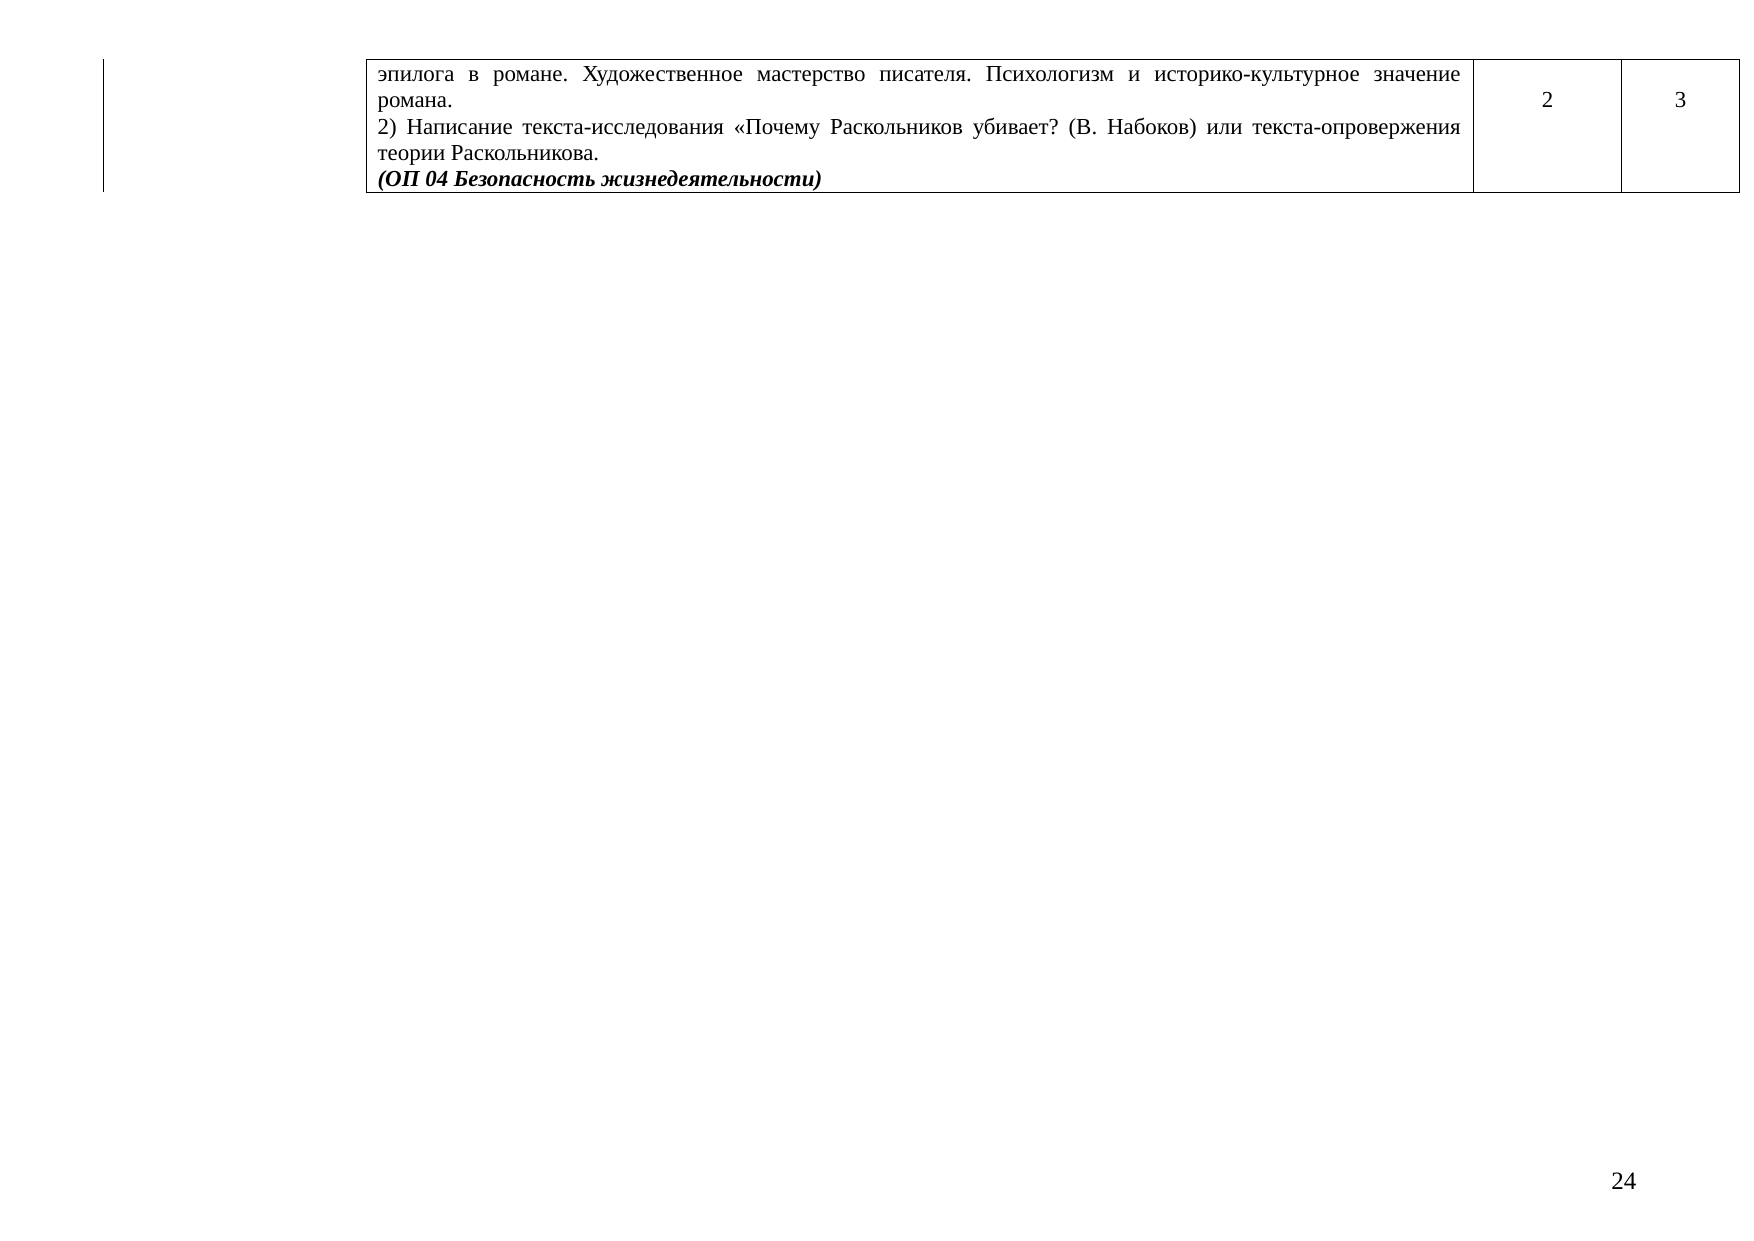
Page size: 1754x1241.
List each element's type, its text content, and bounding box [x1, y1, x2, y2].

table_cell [367, 60, 1473, 192]
table_cell 3 [1622, 60, 1739, 192]
table_cell 2 [1474, 60, 1621, 192]
